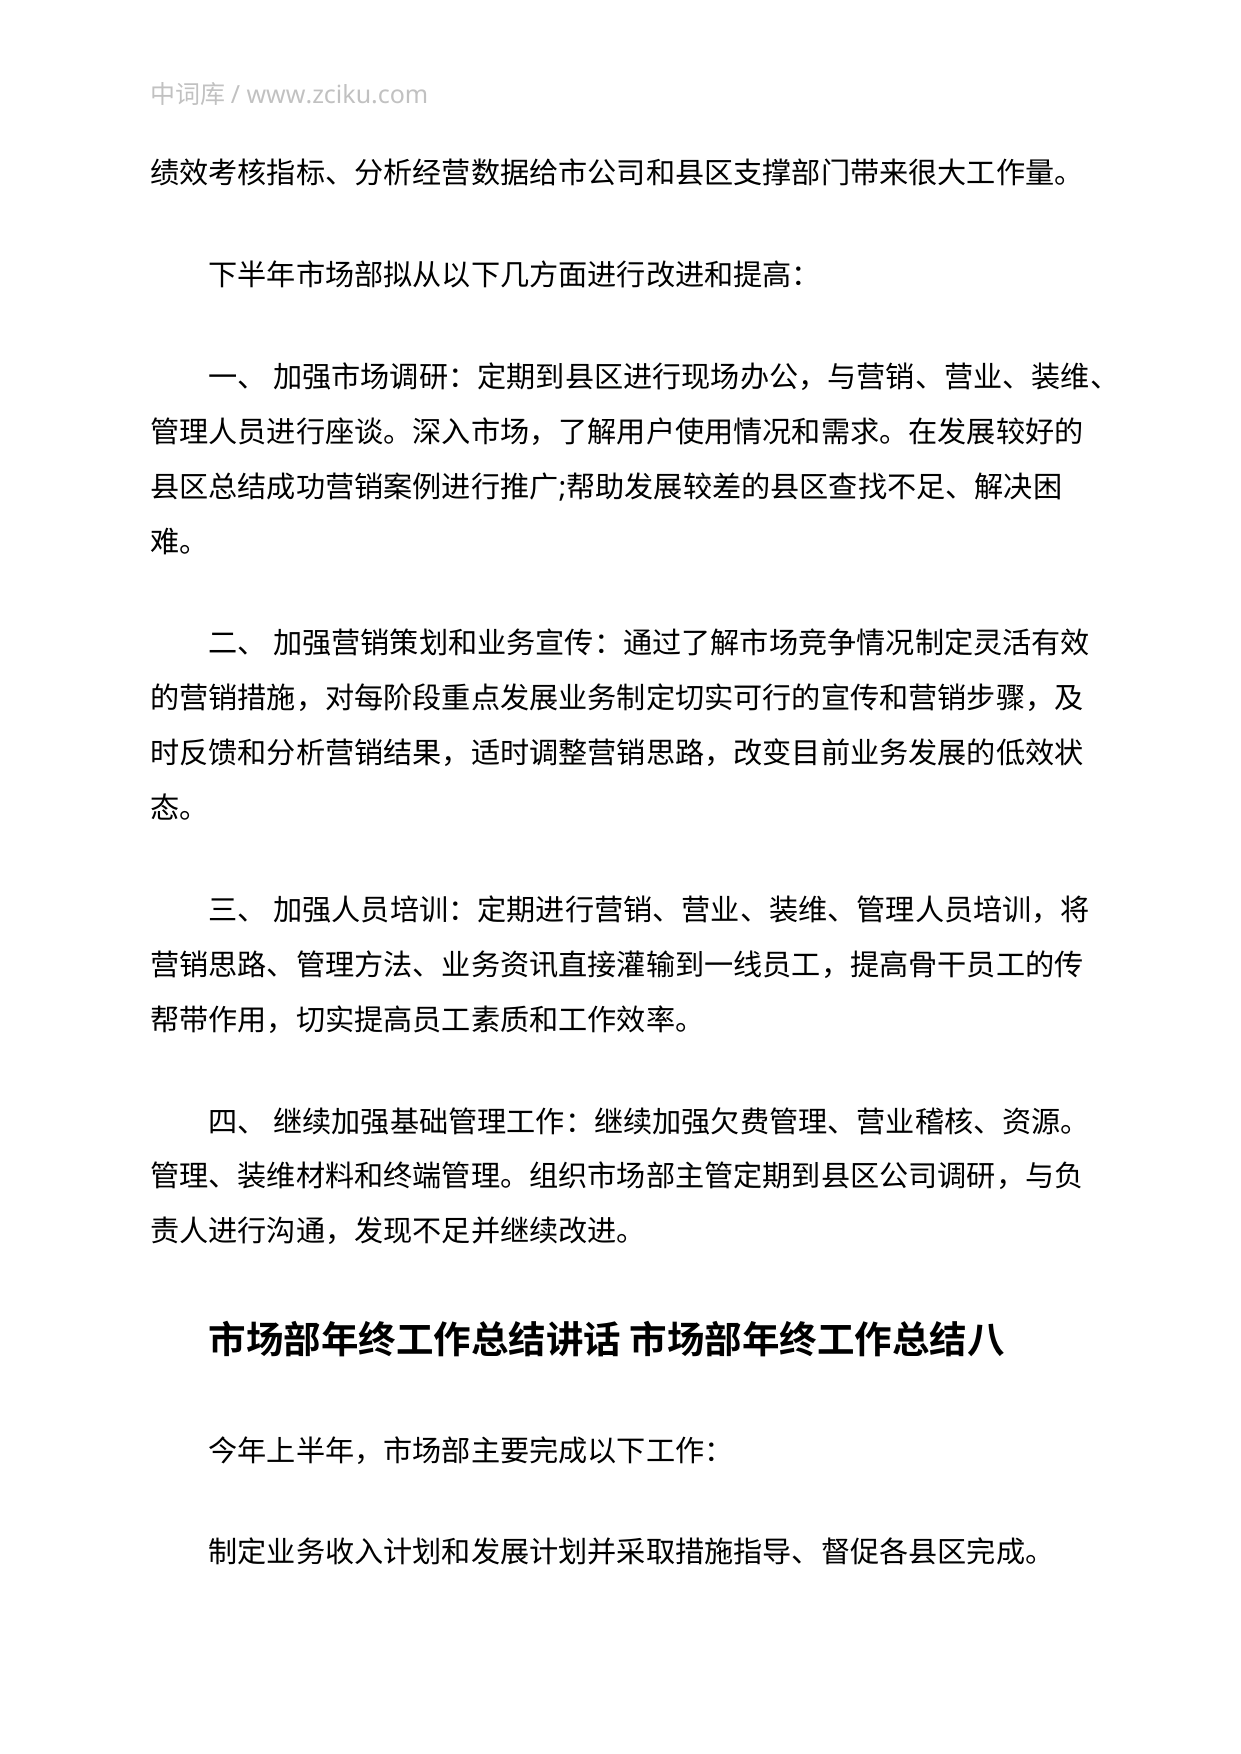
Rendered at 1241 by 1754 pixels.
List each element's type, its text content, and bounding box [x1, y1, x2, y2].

text 二、 加强营销策划和业务宣传：通过了解市场竞争情况制定灵活有效的营销措施，对每阶段重点发展业务制定切实可行的宣传和营销步骤，及时反馈和分析营销结果，适时调整营销思路，改变目前业务发展的低效状态。 [150, 620, 1090, 827]
text 市场部年终工作总结讲话 市场部年终工作总结八 [150, 1310, 1090, 1364]
text 三、 加强人员培训：定期进行营销、营业、装维、管理人员培训，将营销思路、管理方法、业务资讯直接灌输到一线员工，提高骨干员工的传帮带作用，切实提高员工素质和工作效率。 [150, 887, 1090, 1039]
text 四、 继续加强基础管理工作：继续加强欠费管理、营业稽核、资源。 管理、装维材料和终端管理。组织市场部主管定期到县区公司调研，与负责人进行沟通，发现不足并继续改进。 [150, 1098, 1090, 1250]
text 一、 加强市场调研：定期到县区进行现场办公，与营销、营业、装维、管理人员进行座谈。深入市场，了解用户使用情况和需求。在发展较好的县区总结成功营销案例进行推广;帮助发展较差的县区查找不足、解决困难。 [150, 353, 1090, 561]
text 下半年市场部拟从以下几方面进行改进和提高： [150, 252, 1090, 294]
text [150, 150, 1090, 192]
text 今年上半年，市场部主要完成以下工作： [150, 1427, 1090, 1469]
text 制定业务收入计划和发展计划并采取措施指导、督促各县区完成。 [150, 1529, 1090, 1571]
